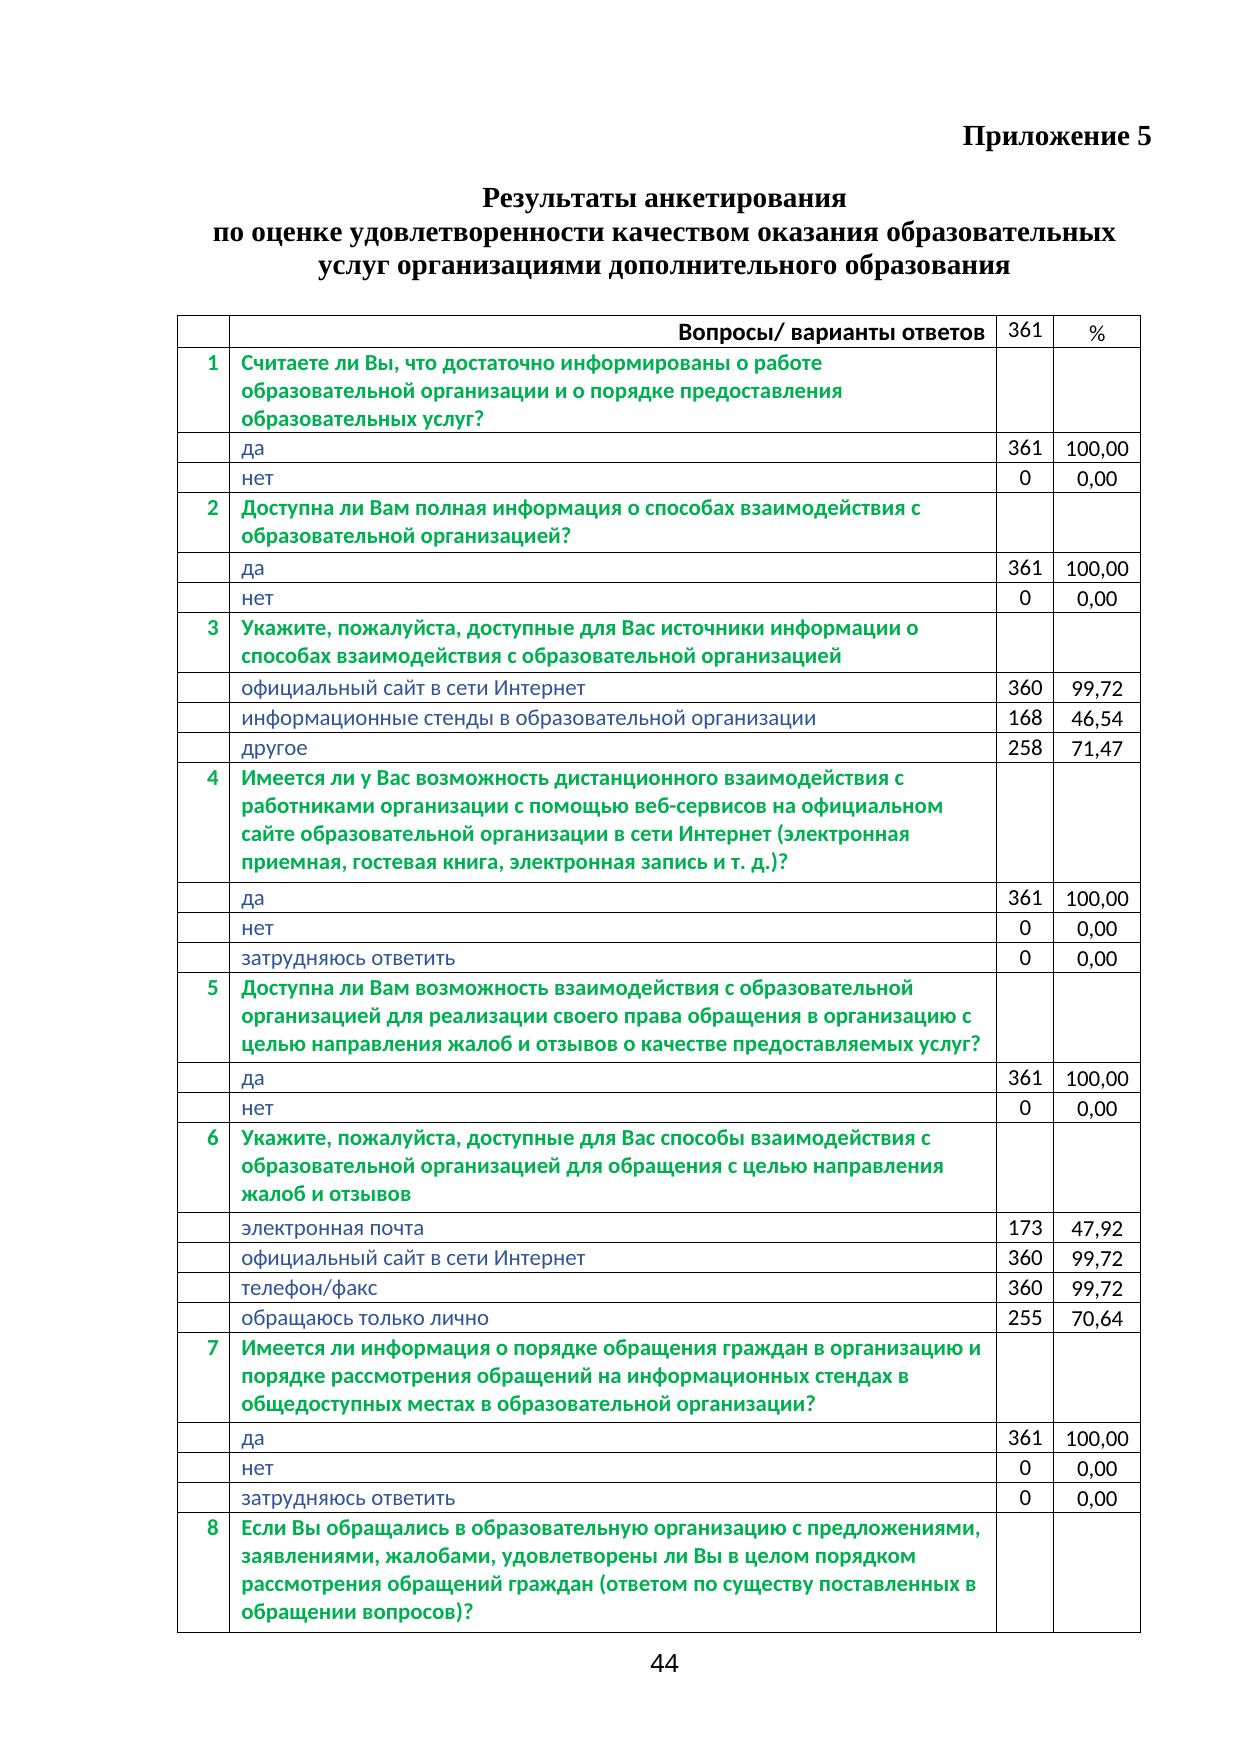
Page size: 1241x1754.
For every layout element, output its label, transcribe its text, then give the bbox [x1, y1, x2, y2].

table_cell 0 [997, 1453, 1053, 1482]
table_cell 0 [997, 463, 1053, 492]
table_header Вопросы/ варианты ответов [230, 316, 996, 347]
table_cell 3 [178, 613, 229, 672]
table_cell 173 [997, 1213, 1053, 1242]
table_cell [997, 493, 1053, 552]
table_cell [1054, 1513, 1140, 1632]
table_cell 2 [178, 493, 229, 552]
table_cell 1 [178, 348, 229, 432]
table_cell 360 [997, 1243, 1053, 1272]
table_cell другое [230, 733, 996, 762]
table_cell [997, 1123, 1053, 1212]
table_cell да [230, 553, 996, 582]
table_cell [178, 1273, 229, 1302]
table_cell 0,00 [1054, 1093, 1140, 1122]
table_cell [178, 943, 229, 972]
table_cell [1054, 1123, 1140, 1212]
table_cell информационные стенды в образовательной организации [230, 703, 996, 732]
table_cell 360 [997, 673, 1053, 702]
table_cell 6 [178, 1123, 229, 1212]
table_cell нет [230, 463, 996, 492]
table_cell 168 [997, 703, 1053, 732]
table_cell 361 [997, 553, 1053, 582]
table_cell нет [230, 583, 996, 612]
table_cell 8 [178, 1513, 229, 1632]
table_cell 4 [178, 763, 229, 882]
text Результаты анкетирования [177, 180, 1152, 214]
table_cell да [230, 1423, 996, 1452]
table_cell 46,54 [1054, 703, 1140, 732]
table_cell Доступна ли Вам возможность взаимодействия с образовательной организацией для реализации своего права обращения в организацию с целью направления жалоб и отзывов о качестве предоставляемых услуг? [230, 973, 996, 1062]
table_cell [178, 703, 229, 732]
table_cell затрудняюсь ответить [230, 943, 996, 972]
table_cell 99,72 [1054, 1273, 1140, 1302]
table_cell 0 [997, 913, 1053, 942]
table_cell 0 [997, 583, 1053, 612]
table_header [178, 316, 229, 347]
table_cell [1054, 493, 1140, 552]
table_cell 360 [997, 1273, 1053, 1302]
table_cell Имеется ли информация о порядке обращения граждан в организацию и порядке рассмотрения обращений на информационных стендах в общедоступных местах в образовательной организации? [230, 1333, 996, 1422]
table_cell [1054, 763, 1140, 882]
table_cell [178, 463, 229, 492]
table_cell [997, 348, 1053, 432]
table_cell [178, 673, 229, 702]
table_cell 0,00 [1054, 463, 1140, 492]
table_cell официальный сайт в сети Интернет [230, 1243, 996, 1272]
table_header % [1054, 316, 1140, 347]
table_cell [997, 1513, 1053, 1632]
table_cell 99,72 [1054, 1243, 1140, 1272]
table_cell Доступна ли Вам полная информация о способах взаимодействия с образовательной организацией? [230, 493, 996, 552]
table_cell [178, 1063, 229, 1092]
table_cell 100,00 [1054, 553, 1140, 582]
table_cell Если Вы обращались в образовательную организацию с предложениями, заявлениями, жалобами, удовлетворены ли Вы в целом порядком рассмотрения обращений граждан (ответом по существу поставленных в обращении вопросов)? [230, 1513, 996, 1632]
table_cell официальный сайт в сети Интернет [230, 673, 996, 702]
table_cell 0,00 [1054, 913, 1140, 942]
table_cell 361 [997, 1423, 1053, 1452]
table_cell [178, 1453, 229, 1482]
table_cell [997, 613, 1053, 672]
table_cell [178, 1303, 229, 1332]
table_cell нет [230, 1453, 996, 1482]
table_cell 258 [997, 733, 1053, 762]
table_cell [178, 1423, 229, 1452]
table_cell Имеется ли у Вас возможность дистанционного взаимодействия с работниками организации с помощью веб-сервисов на официальном сайте образовательной организации в сети Интернет (электронная приемная, гостевая книга, электронная запись и т. д.)? [230, 763, 996, 882]
table_cell затрудняюсь ответить [230, 1483, 996, 1512]
table_cell 5 [178, 973, 229, 1062]
table_cell 7 [178, 1333, 229, 1422]
table_cell [178, 1483, 229, 1512]
table_cell 100,00 [1054, 1423, 1140, 1452]
table_cell [997, 973, 1053, 1062]
table_cell телефон/факс [230, 1273, 996, 1302]
table_cell [1054, 613, 1140, 672]
table_cell да [230, 883, 996, 912]
table_cell 100,00 [1054, 883, 1140, 912]
table_cell электронная почта [230, 1213, 996, 1242]
table_cell 0,00 [1054, 1453, 1140, 1482]
table_cell обращаюсь только лично [230, 1303, 996, 1332]
table_cell [178, 1213, 229, 1242]
table_cell нет [230, 1093, 996, 1122]
text Приложение 5 [177, 118, 1152, 152]
table_cell нет [230, 913, 996, 942]
table_cell [178, 883, 229, 912]
table_cell 0,00 [1054, 1483, 1140, 1512]
table_cell [178, 913, 229, 942]
table_cell 100,00 [1054, 433, 1140, 462]
table_cell 47,92 [1054, 1213, 1140, 1242]
table_cell [1054, 973, 1140, 1062]
table_cell Считаете ли Вы, что достаточно информированы о работе образовательной организации и о порядке предоставления образовательных услуг? [230, 348, 996, 432]
table_cell 361 [997, 1063, 1053, 1092]
table_cell 100,00 [1054, 1063, 1140, 1092]
table_cell [178, 583, 229, 612]
table_cell [997, 1333, 1053, 1422]
table_cell Укажите, пожалуйста, доступные для Вас способы взаимодействия с образовательной организацией для обращения с целью направления жалоб и отзывов [230, 1123, 996, 1212]
table_cell 0 [997, 943, 1053, 972]
table_header 361 [997, 316, 1053, 347]
table_cell Укажите, пожалуйста, доступные для Вас источники информации о способах взаимодействия с образовательной организацией [230, 613, 996, 672]
table_cell [1054, 348, 1140, 432]
table_cell 361 [997, 883, 1053, 912]
table_cell 99,72 [1054, 673, 1140, 702]
text по оценке удовлетворенности качеством оказания образовательных услуг организациями дополнительного образования [177, 214, 1152, 281]
table_cell [178, 1093, 229, 1122]
table_cell [178, 553, 229, 582]
table_cell 0,00 [1054, 583, 1140, 612]
table_cell 0 [997, 1093, 1053, 1122]
table_cell 0,00 [1054, 943, 1140, 972]
table_cell 71,47 [1054, 733, 1140, 762]
table_cell [997, 763, 1053, 882]
table_cell 255 [997, 1303, 1053, 1332]
table_cell [1054, 1333, 1140, 1422]
table_cell да [230, 1063, 996, 1092]
table_cell да [230, 433, 996, 462]
table_cell [178, 433, 229, 462]
table_cell [178, 1243, 229, 1272]
table_cell 361 [997, 433, 1053, 462]
table_cell [178, 733, 229, 762]
table_cell 0 [997, 1483, 1053, 1512]
table_cell 70,64 [1054, 1303, 1140, 1332]
